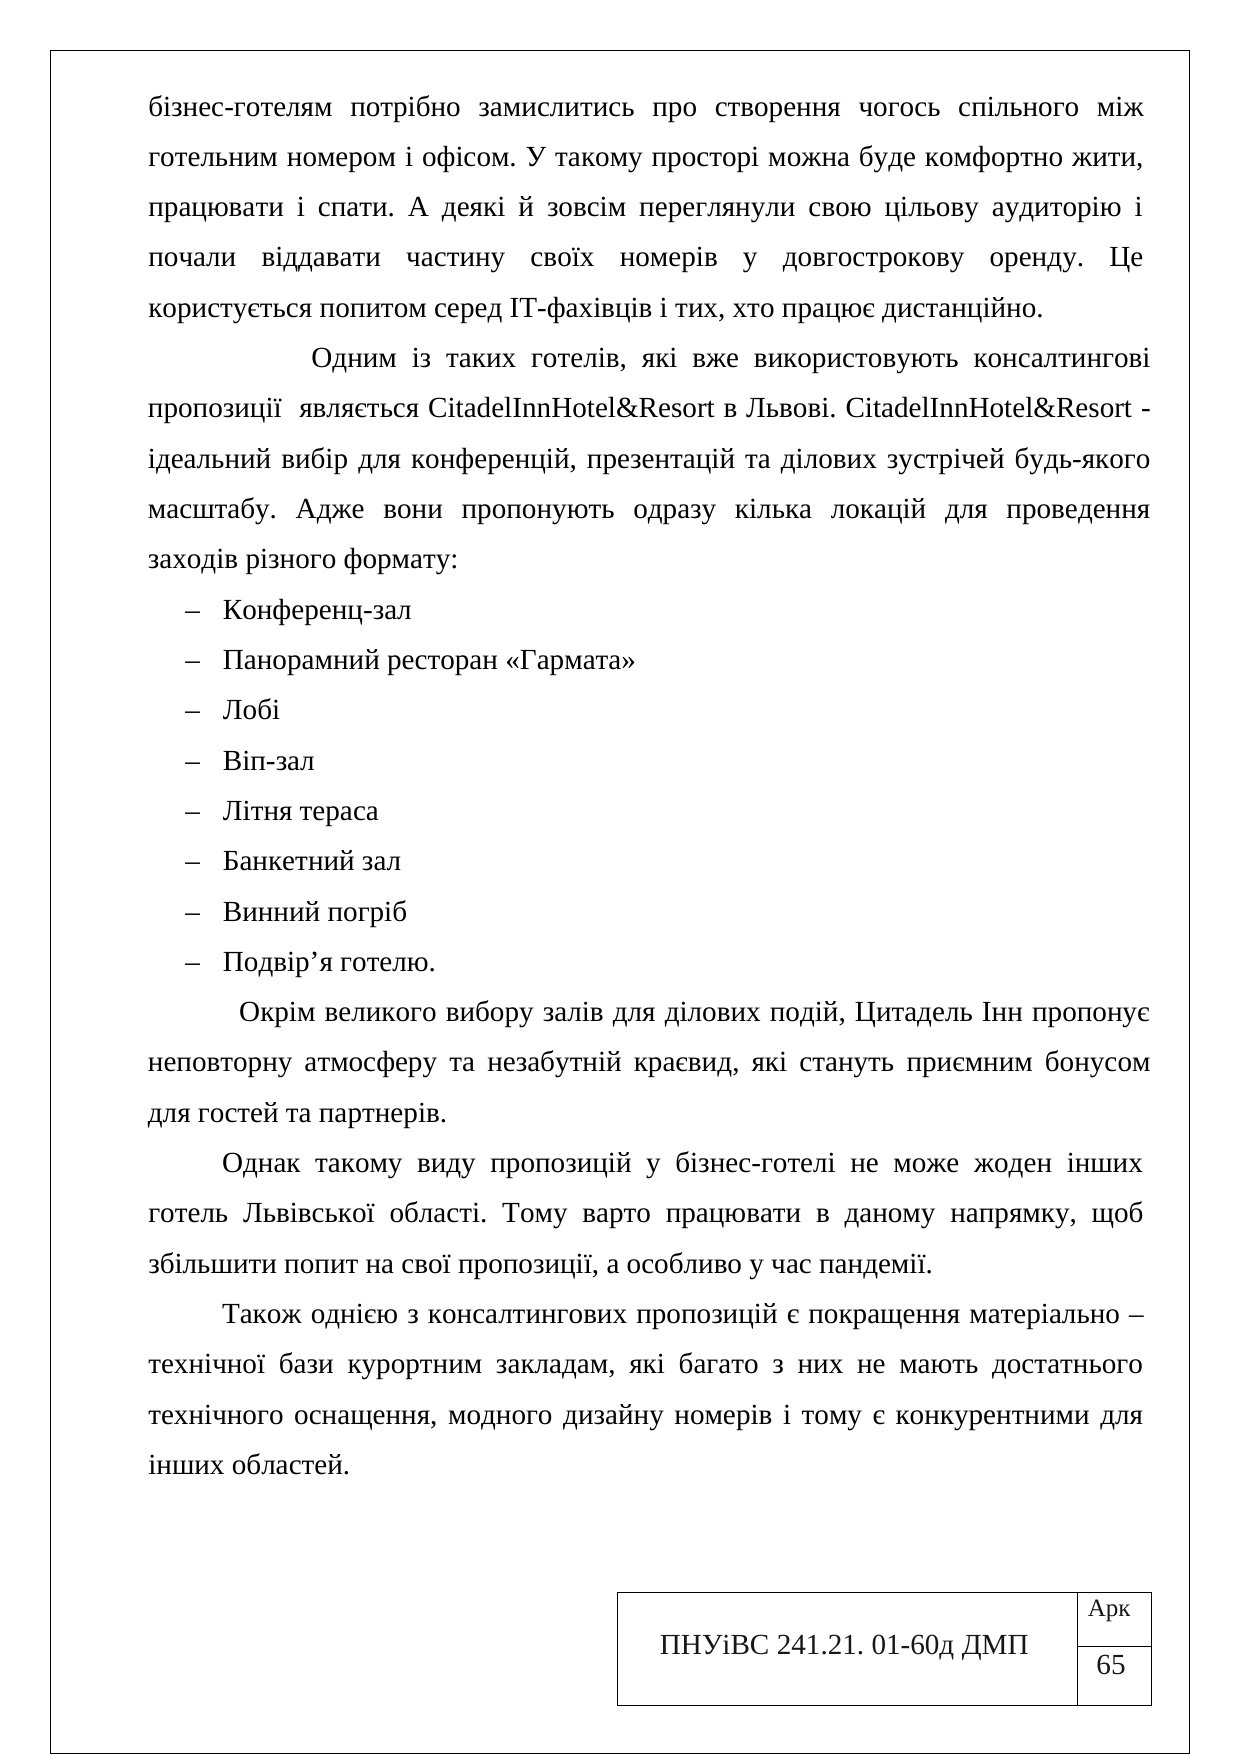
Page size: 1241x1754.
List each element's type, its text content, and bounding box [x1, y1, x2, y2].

text Окрім великого вибору залів для ділових подій, Цитадель Інн пропонує неповторну атмосферу та незабутній краєвид, які стануть приємним бонусом для гостей та партнерів. [148, 994, 1152, 1128]
list Подвір’я готелю. [185, 944, 1152, 977]
list Лобі [185, 692, 1152, 726]
list Винний погріб [185, 894, 1152, 927]
list Літня тераса [185, 793, 1152, 827]
list Панорамний ресторан «Гармата» [185, 642, 1152, 676]
text Також однією з консалтингових пропозицій є покращення матеріально –технічної бази курортним закладам, які багато з них не мають достатнього технічного оснащення, модного дизайну номерів і тому є конкурентними для інших областей. [148, 1296, 1144, 1481]
list Віп-зал [185, 743, 1152, 776]
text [148, 89, 1144, 323]
list Банкетний зал [185, 843, 1152, 877]
text Однак такому виду пропозицій у бізнес-готелі не може жоден інших готель Львівської області. Тому варто працювати в даному напрямку, щоб збільшити попит на свої пропозиції, а особливо у час пандемії. [148, 1145, 1144, 1279]
list Конференц-зал [185, 592, 1152, 625]
text Одним із таких готелів, які вже використовують консалтингові пропозиції являється CitadelInnHotel&Resort в Львові. CitadelInnHotel&Resort - ідеальний вибір для конференцій, презентацій та ділових зустрічей будь-якого масштабу. Адже вони пропонують одразу кілька локацій для проведення заходів різного формату: [148, 340, 1152, 575]
